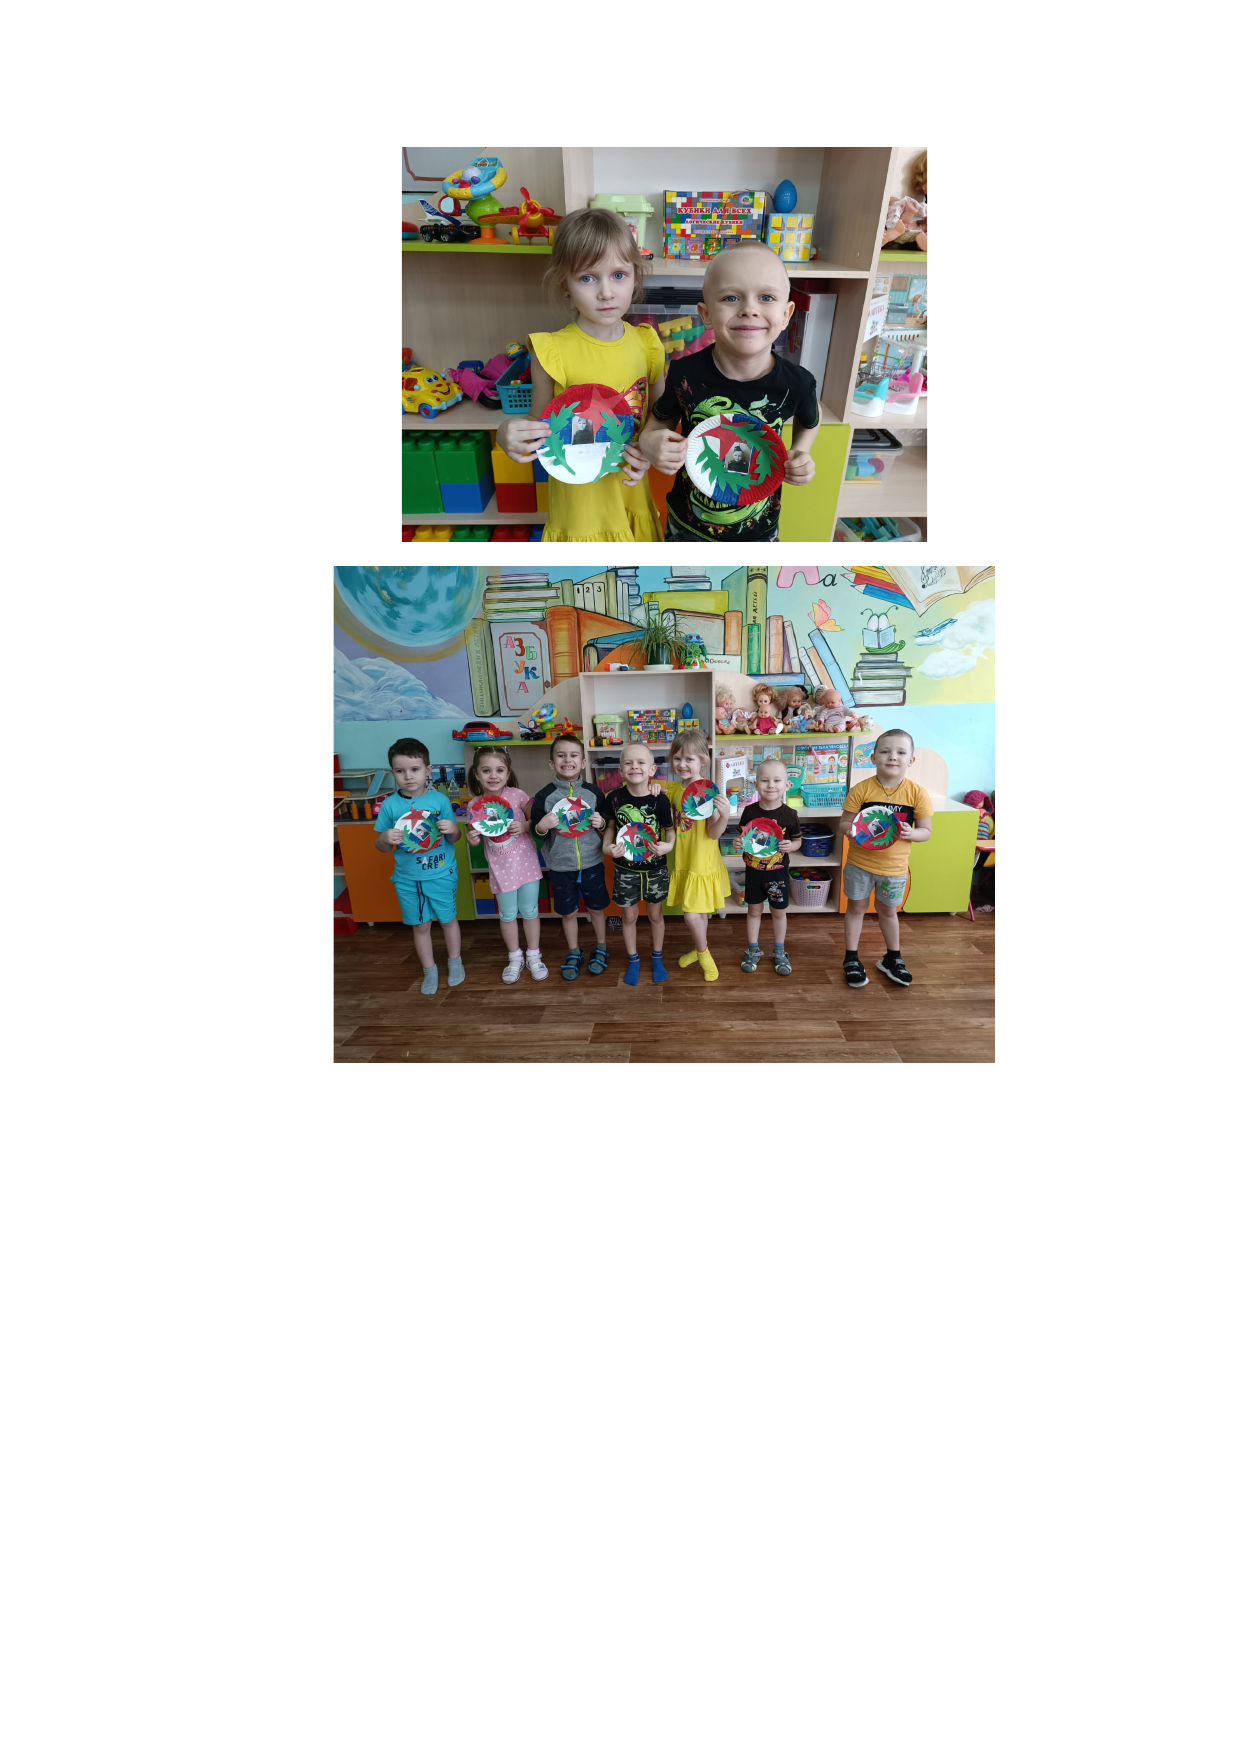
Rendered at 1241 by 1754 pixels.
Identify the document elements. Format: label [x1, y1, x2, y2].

picture [401, 147, 928, 542]
picture [333, 566, 995, 1063]
